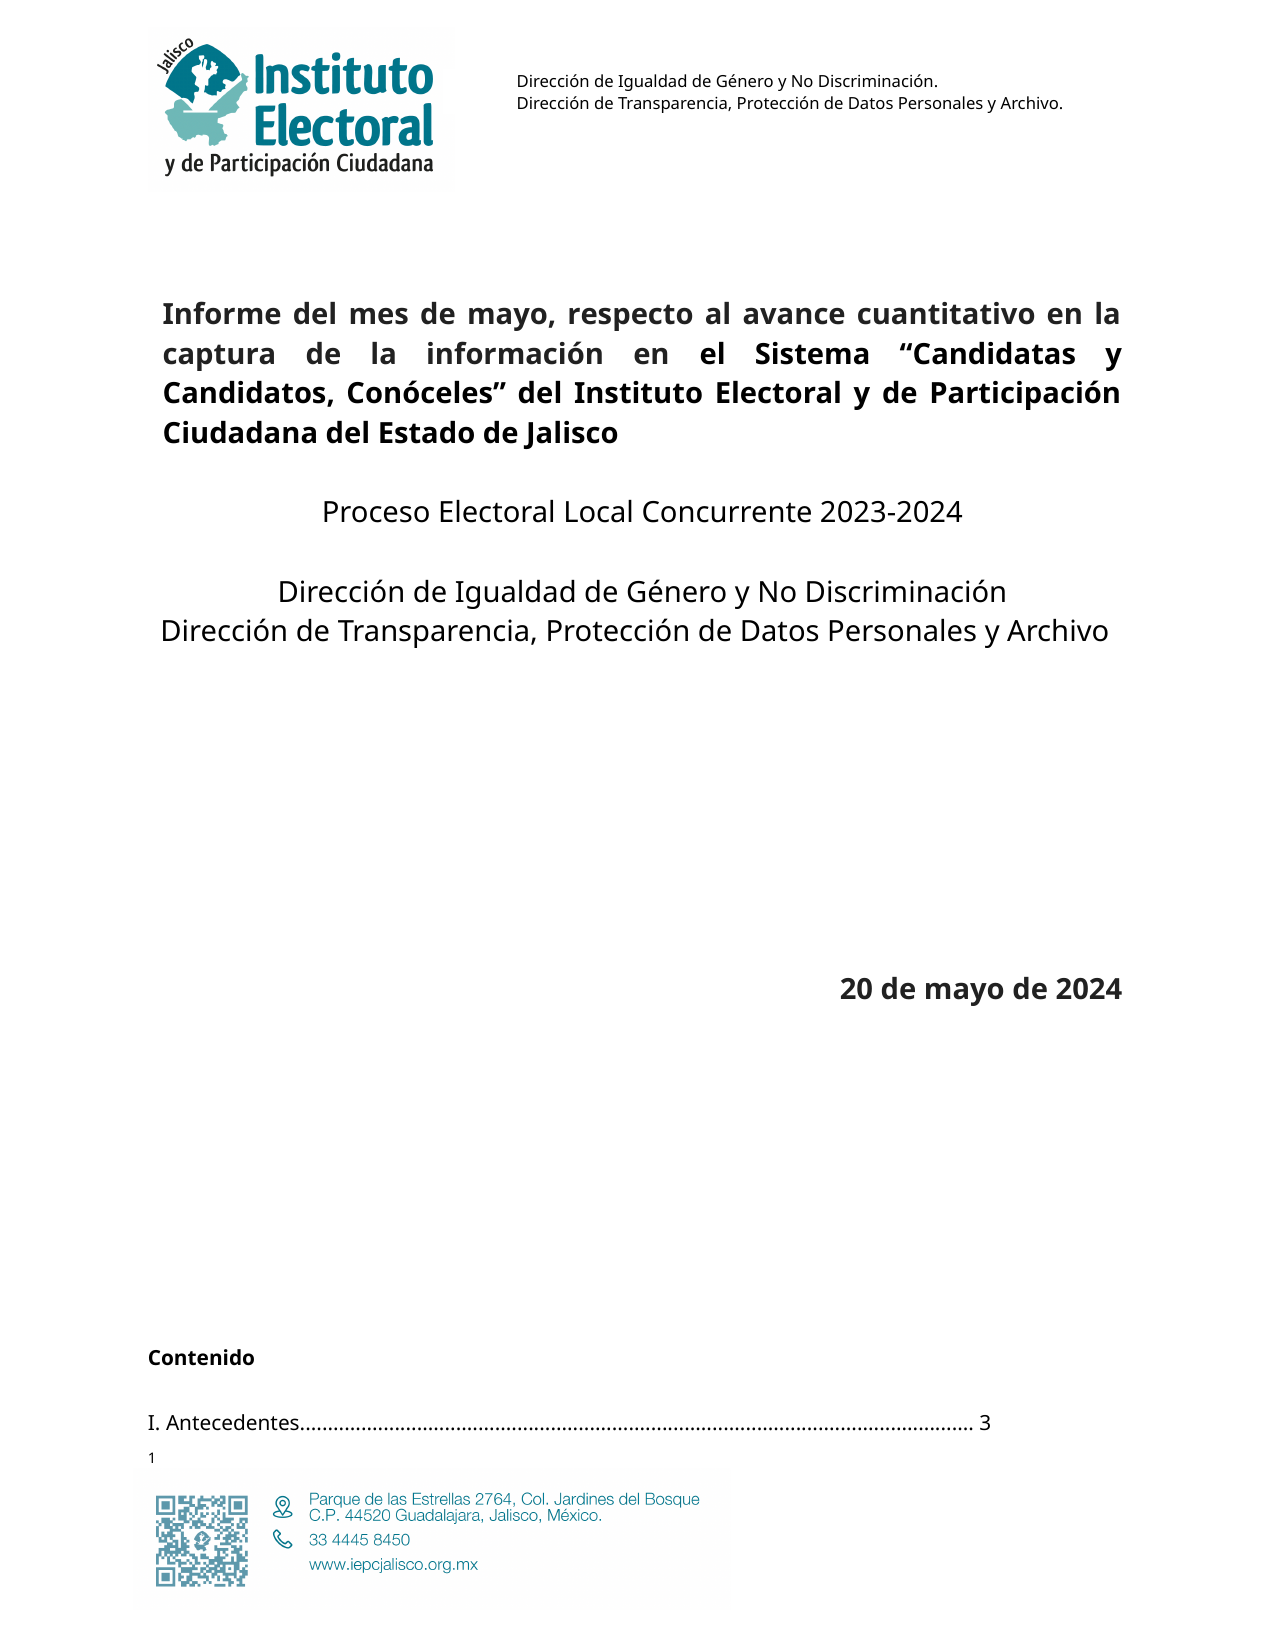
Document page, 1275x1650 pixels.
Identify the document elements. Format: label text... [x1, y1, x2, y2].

picture [147, 27, 455, 192]
picture [132, 1468, 732, 1610]
text Dirección de Igualdad de Género y No Discriminación [162, 571, 1122, 611]
text 20 de mayo de 2024 [162, 968, 1122, 1008]
text Informe del mes de mayo, respecto al avance cuantitativo en la captura de la información en el Sistema “Candidatas y Candidatos, Conóceles” del Instituto Electoral y de Participación Ciudadana del Estado de Jalisco [162, 293, 1122, 452]
text I. Antecedentes......................................................................................................................... 3 [148, 1408, 1122, 1437]
text Dirección de Transparencia, Protección de Datos Personales y Archivo [148, 611, 1122, 650]
text Proceso Electoral Local Concurrente 2023-2024 [162, 492, 1122, 531]
text Contenido [148, 1343, 1122, 1371]
